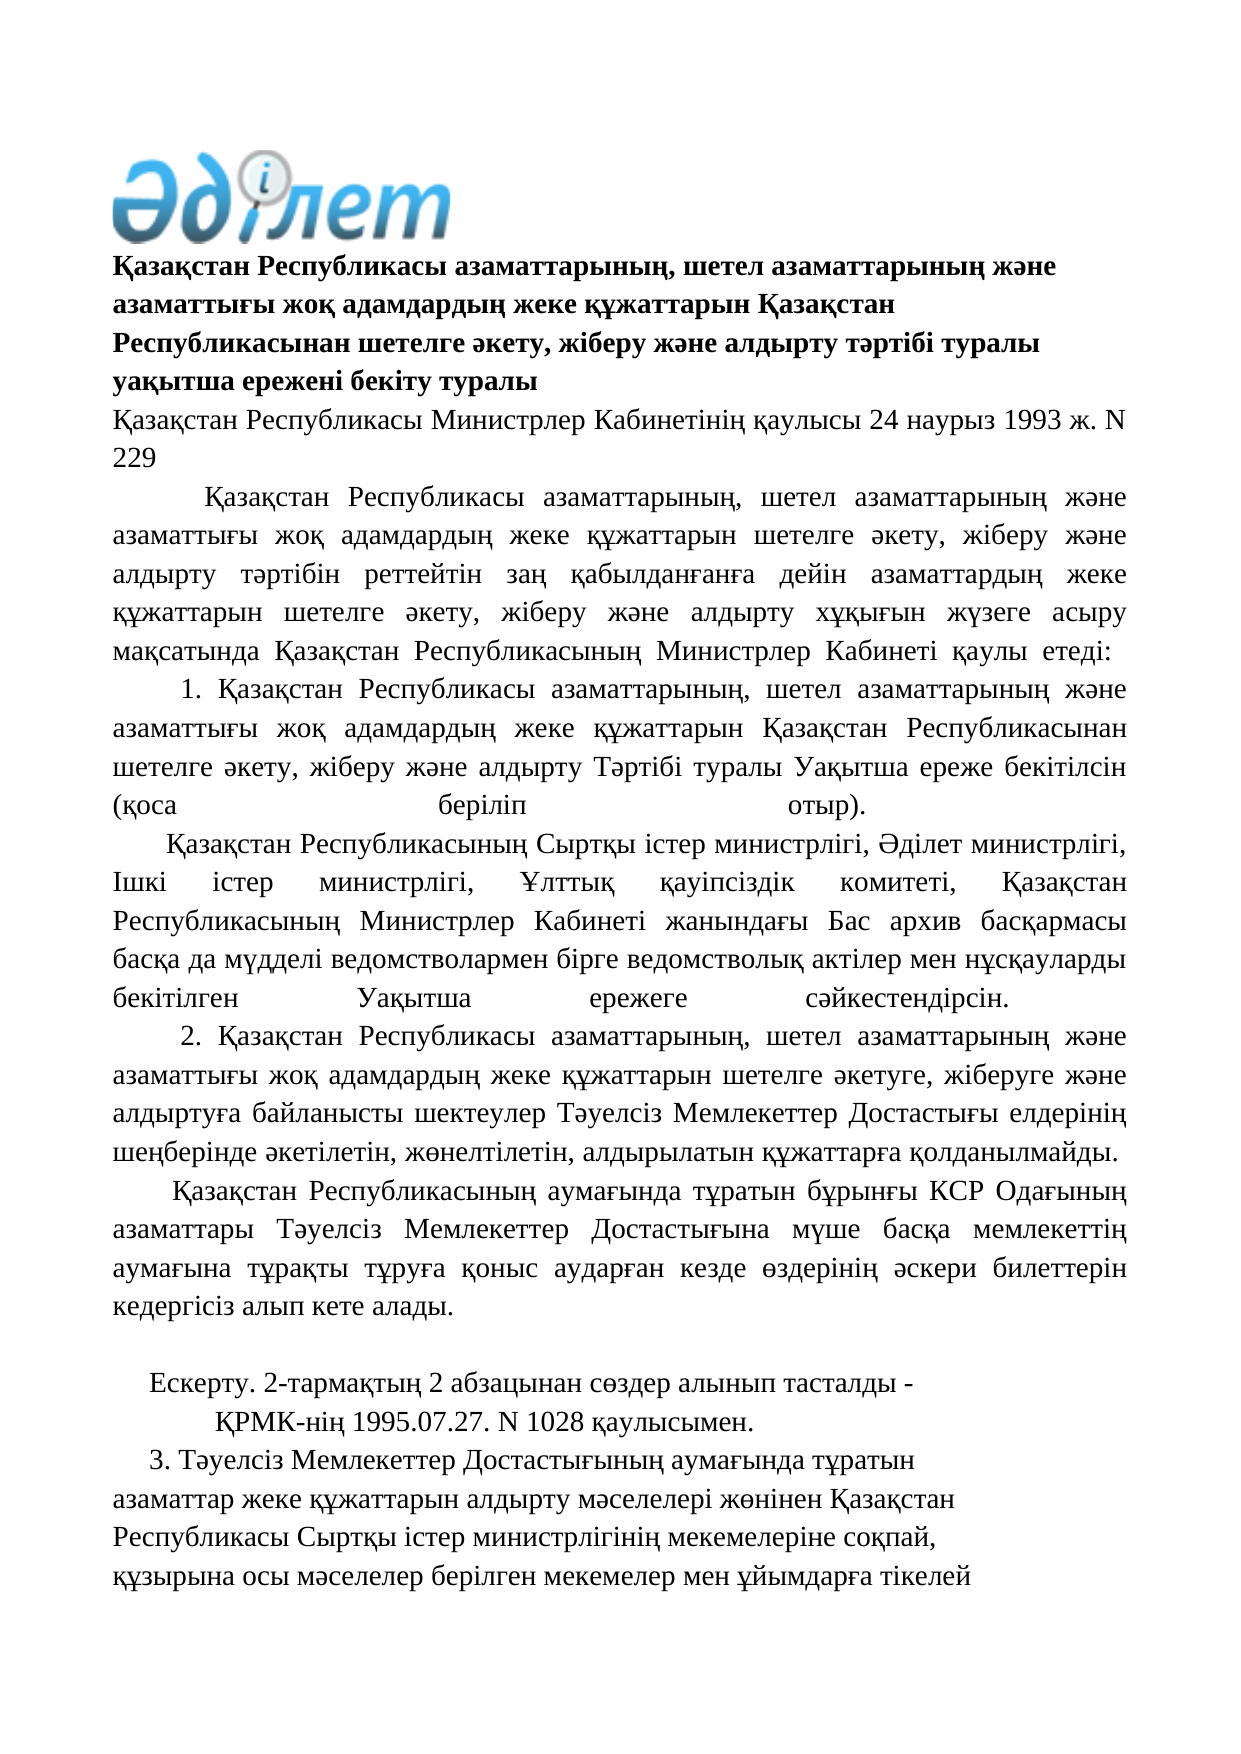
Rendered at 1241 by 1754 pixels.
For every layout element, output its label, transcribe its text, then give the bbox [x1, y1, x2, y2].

text 3. Тәуелсiз Мемлекеттер Достастығының аумағында тұратын [112, 1442, 1128, 1476]
text ҚРМК-нiң 1995.07.27. N 1028 қаулысымен. [112, 1404, 1128, 1437]
text Республикасы Сыртқы iстер министрлiгiнiң мекемелерiне соқпай, [112, 1519, 1128, 1553]
picture [112, 150, 451, 244]
text азаматтар жеке құжаттарын алдырту мәселелерi жөнiнен Қазақстан [112, 1481, 1128, 1514]
text Қазақстан Республикасы азаматтарының, шетел азаматтарының және азаматтығы жоқ адамдардың жеке құжаттарын шетелге әкету, жiберу және алдырту тәртiбiн реттейтiн заң қабылданғанға дейiн азаматтардың жеке құжаттарын шетелге әкету, жiберу және алдырту хұқығын жүзеге асыру мақсатында Қазақстан Республикасының Министрлер Кабинетi қаулы етедi: 1. Қазақстан Республикасы азаматтарының, шетел азаматтарының және азаматтығы жоқ адамдардың жеке құжаттарын Қазақстан Республикасынан шетелге әкету, жiберу және алдырту Тәртiбi туралы Уақытша ереже бекiтiлсiн (қоса берiлiп отыр). Қазақстан Республикасының Сыртқы iстер министрлiгi, Әдiлет министрлiгi, Iшкi iстер министрлiгi, Ұлттық қауiпсiздiк комитетi, Қазақстан Республикасының Министрлер Кабинетi жанындағы Бас архив басқармасы басқа да мүдделi ведомстволармен бiрге ведомстволық актiлер мен нұсқауларды бекiтiлген Уақытша ережеге сәйкестендiрсiн. 2. Қазақстан Республикасы азаматтарының, шетел азаматтарының және азаматтығы жоқ адамдардың жеке құжаттарын шетелге әкетуге, жiберуге және алдыртуға байланысты шектеулер Тәуелсiз Мемлекеттер Достастығы елдерiнiң шеңберiнде әкетiлетiн, жөнелтiлетiн, алдырылатын құжаттарға қолданылмайды. Қазақстан Республикасының аумағында тұратын бұрынғы КСР Одағының азаматтары Тәуелсiз Мемлекеттер Достастығына мүше басқа мемлекеттiң аумағына тұрақты тұруға қоныс аударған кезде өздерiнiң әскери билеттерiн кедергiсiз алып кете алады. [112, 479, 1128, 1322]
text құзырына осы мәселелер берiлген мекемелер мен ұйымдарға тiкелей [112, 1558, 1128, 1592]
text Ескерту. 2-тармақтың 2 абзацынан сөздер алынып тасталды - [112, 1365, 1128, 1399]
text Қазақстан Республикасы азаматтарының, шетел азаматтарының және азаматтығы жоқ адамдардың жеке құжаттарын Қазақстан Республикасынан шетелге әкету, жiберу және алдырту тәртiбi туралы уақытша ереженi бекiту туралы [112, 248, 1128, 397]
text Қазақстан Республикасы Министрлер Кабинетiнiң қаулысы 24 наурыз 1993 ж. N 229 [112, 402, 1128, 474]
